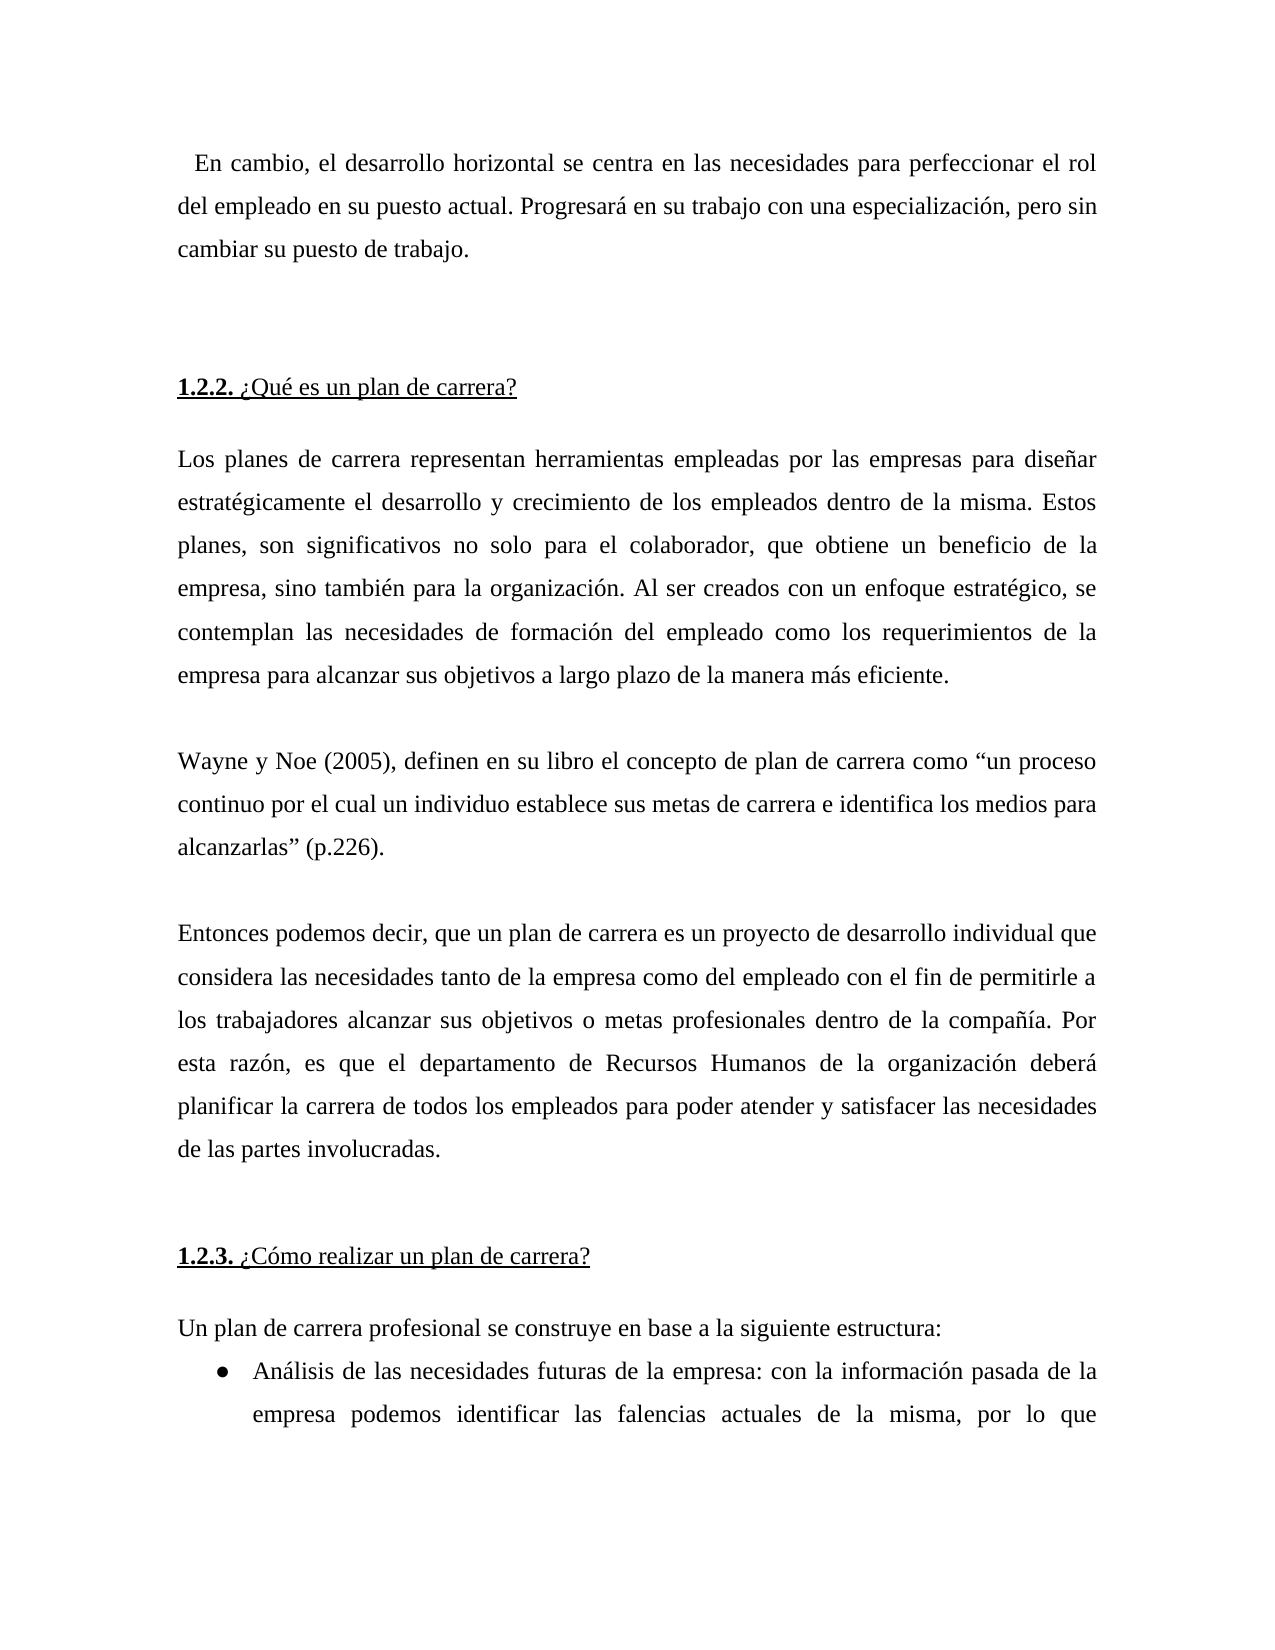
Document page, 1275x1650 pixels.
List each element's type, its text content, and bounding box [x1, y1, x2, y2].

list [215, 1356, 1098, 1428]
text Un plan de carrera profesional se construye en base a la siguiente estructura: [177, 1313, 1098, 1342]
text Los planes de carrera representan herramientas empleadas por las empresas para diseñar estratégicamente el desarrollo y crecimiento de los empleados dentro de la misma. Estos planes, son significativos no solo para el colaborador, que obtiene un beneficio de la empresa, sino también para la organización. Al ser creados con un enfoque estratégico, se contemplan las necesidades de formación del empleado como los requerimientos de la empresa para alcanzar sus objetivos a largo plazo de la manera más eficiente. [177, 444, 1098, 688]
text Wayne y Noe (2005), definen en su libro el concepto de plan de carrera como “un proceso continuo por el cual un individuo establece sus metas de carrera e identifica los medios para alcanzarlas” (p.226). [177, 746, 1098, 861]
subtitle 1.2.2. ¿Qué es un plan de carrera? [177, 372, 1098, 401]
text Entonces podemos decir, que un plan de carrera es un proyecto de desarrollo individual que considera las necesidades tanto de la empresa como del empleado con el fin de permitirle a los trabajadores alcanzar sus objetivos o metas profesionales dentro de la compañía. Por esta razón, es que el departamento de Recursos Humanos de la organización deberá planificar la carrera de todos los empleados para poder atender y satisfacer las necesidades de las partes involucradas. [177, 918, 1098, 1163]
text En cambio, el desarrollo horizontal se centra en las necesidades para perfeccionar el rol del empleado en su puesto actual. Progresará en su trabajo con una especialización, pero sin cambiar su puesto de trabajo. [177, 148, 1098, 263]
subtitle 1.2.3. ¿Cómo realizar un plan de carrera? [177, 1241, 1098, 1270]
